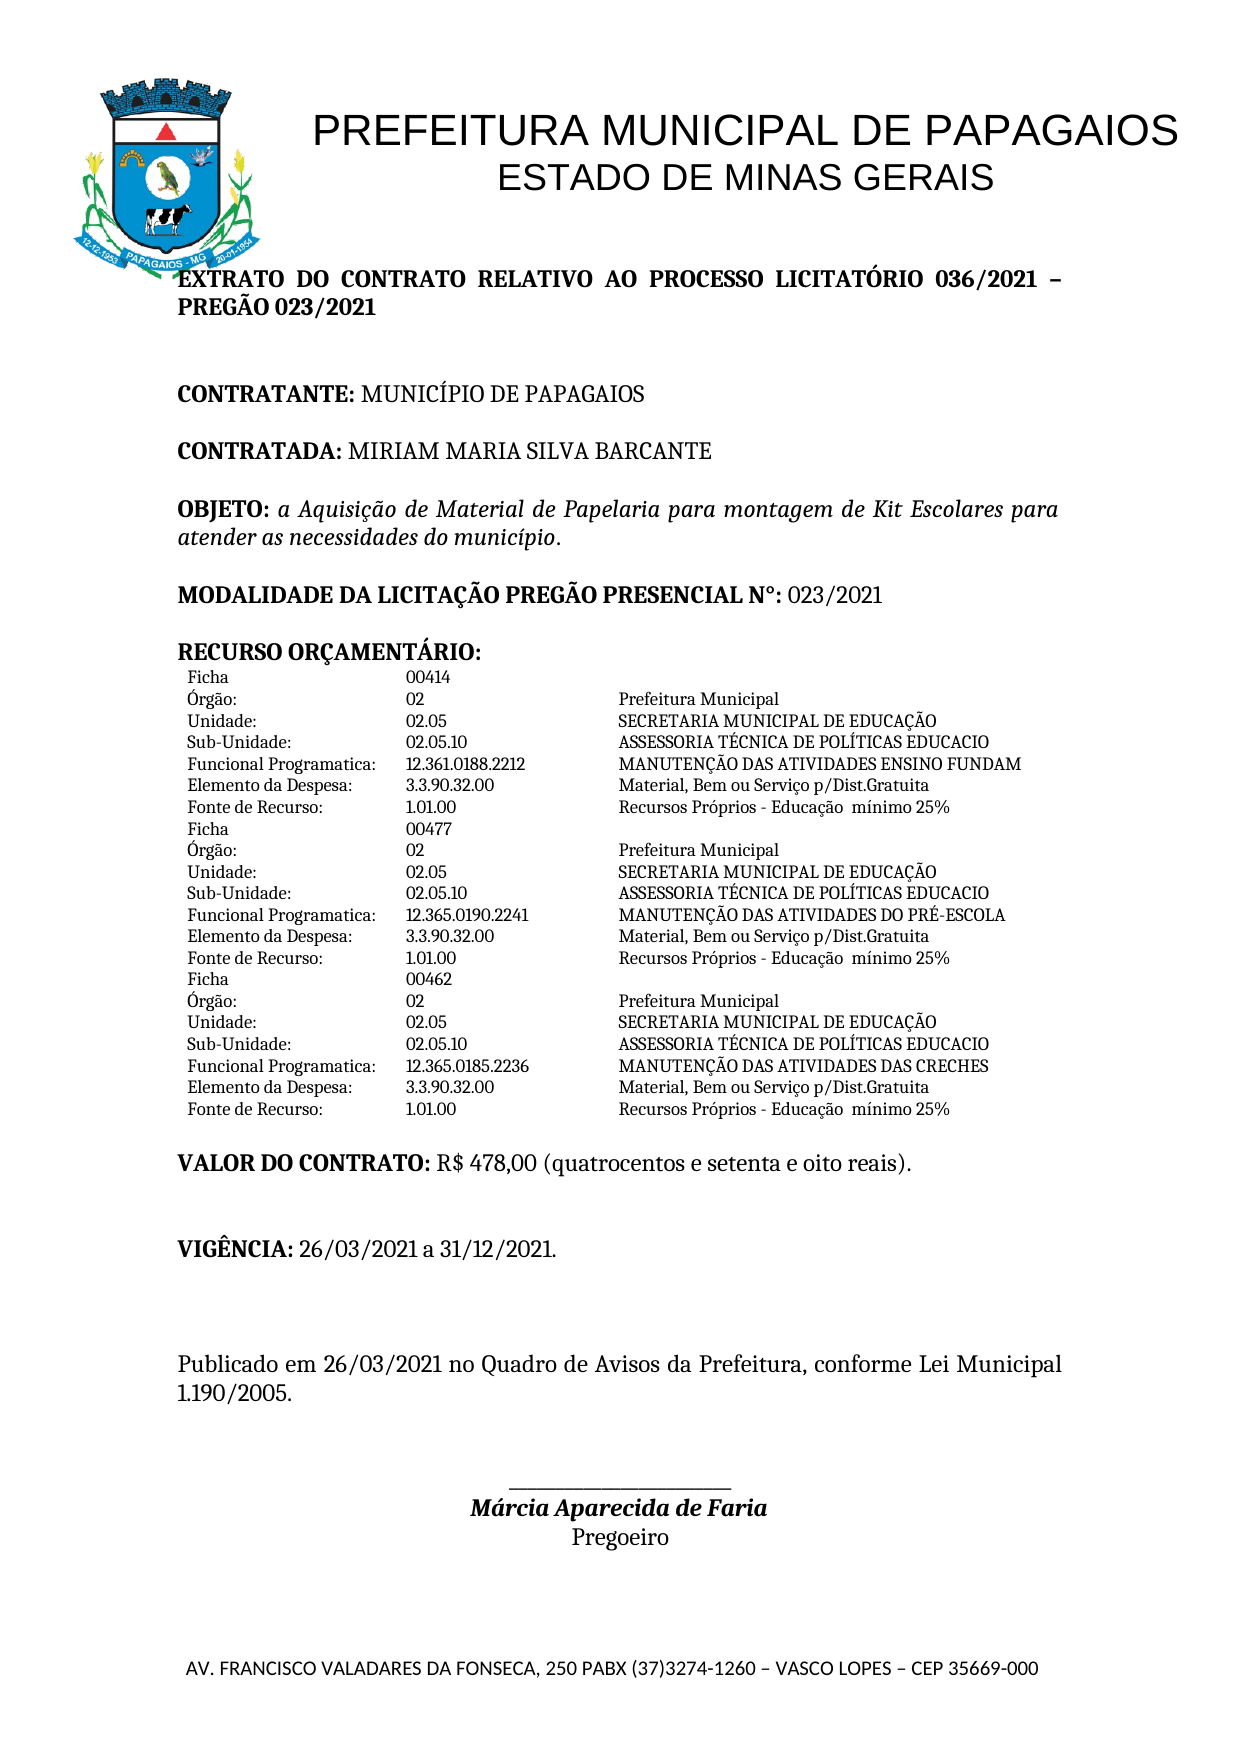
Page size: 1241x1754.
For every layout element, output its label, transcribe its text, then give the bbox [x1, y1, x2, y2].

picture [72, 73, 262, 281]
text Publicado em 26/03/2021 no Quadro de Avisos da Prefeitura, conforme Lei Municipal 1.190/2005. [177, 1350, 1063, 1407]
text Elemento da Despesa: 3.3.90.32.00 Material, Bem ou Serviço p/Dist.Gratuita [177, 1077, 1063, 1098]
text Unidade: 02.05 SECRETARIA MUNICIPAL DE EDUCAÇÃO [177, 710, 1063, 732]
text Órgão: 02 Prefeitura Municipal [177, 839, 1063, 861]
text VIGÊNCIA: 26/03/2021 a 31/12/2021. [177, 1235, 1063, 1264]
text Sub-Unidade: 02.05.10 ASSESSORIA TÉCNICA DE POLÍTICAS EDUCACIO [177, 732, 1063, 753]
text Funcional Programatica: 12.361.0188.2212 MANUTENÇÃO DAS ATIVIDADES ENSINO FUNDAM [177, 753, 1063, 775]
text Funcional Programatica: 12.365.0185.2236 MANUTENÇÃO DAS ATIVIDADES DAS CRECHES [177, 1055, 1063, 1077]
text Sub-Unidade: 02.05.10 ASSESSORIA TÉCNICA DE POLÍTICAS EDUCACIO [177, 883, 1063, 904]
text MODALIDADE DA LICITAÇÃO PREGÃO PRESENCIAL N°: 023/2021 [177, 581, 1063, 609]
text ________________________ [177, 1465, 1063, 1494]
picture [191, 255, 205, 263]
text CONTRATADA: MIRIAM MARIA SILVA BARCANTE [177, 437, 1063, 466]
text Pregoeiro [177, 1522, 1063, 1551]
text Elemento da Despesa: 3.3.90.32.00 Material, Bem ou Serviço p/Dist.Gratuita [177, 926, 1063, 947]
text RECURSO ORÇAMENTÁRIO: [177, 638, 1063, 667]
text Sub-Unidade: 02.05.10 ASSESSORIA TÉCNICA DE POLÍTICAS EDUCACIO [177, 1034, 1063, 1055]
text Ficha 00462 [177, 969, 1063, 991]
text CONTRATANTE: MUNICÍPIO DE PAPAGAIOS [177, 379, 1063, 408]
picture [217, 256, 225, 262]
text Fonte de Recurso: 1.01.00 Recursos Próprios - Educação mínimo 25% [177, 796, 1063, 818]
text Ficha 00477 [177, 818, 1063, 839]
text VALOR DO CONTRATO: R$ 478,00 (quatrocentos e setenta e oito reais). [177, 1149, 1063, 1177]
text Fonte de Recurso: 1.01.00 Recursos Próprios - Educação mínimo 25% [177, 1098, 1063, 1120]
text Ficha 00414 [177, 667, 1063, 689]
text EXTRATO DO CONTRATO RELATIVO AO PROCESSO LICITATÓRIO 036/2021 – PREGÃO 023/2021 [177, 264, 1063, 322]
text Fonte de Recurso: 1.01.00 Recursos Próprios - Educação mínimo 25% [177, 947, 1063, 969]
text Órgão: 02 Prefeitura Municipal [177, 689, 1063, 710]
text Unidade: 02.05 SECRETARIA MUNICIPAL DE EDUCAÇÃO [177, 861, 1063, 883]
text Órgão: 02 Prefeitura Municipal [177, 991, 1063, 1012]
text Funcional Programatica: 12.365.0190.2241 MANUTENÇÃO DAS ATIVIDADES DO PRÉ-ESCOLA [177, 904, 1063, 926]
text OBJETO: a Aquisição de Material de Papelaria para montagem de Kit Escolares para atender as necessidades do município. [177, 494, 1063, 552]
text Elemento da Despesa: 3.3.90.32.00 Material, Bem ou Serviço p/Dist.Gratuita [177, 775, 1063, 796]
picture [237, 240, 252, 250]
text Márcia Aparecida de Faria [177, 1494, 1063, 1522]
text Unidade: 02.05 SECRETARIA MUNICIPAL DE EDUCAÇÃO [177, 1012, 1063, 1034]
